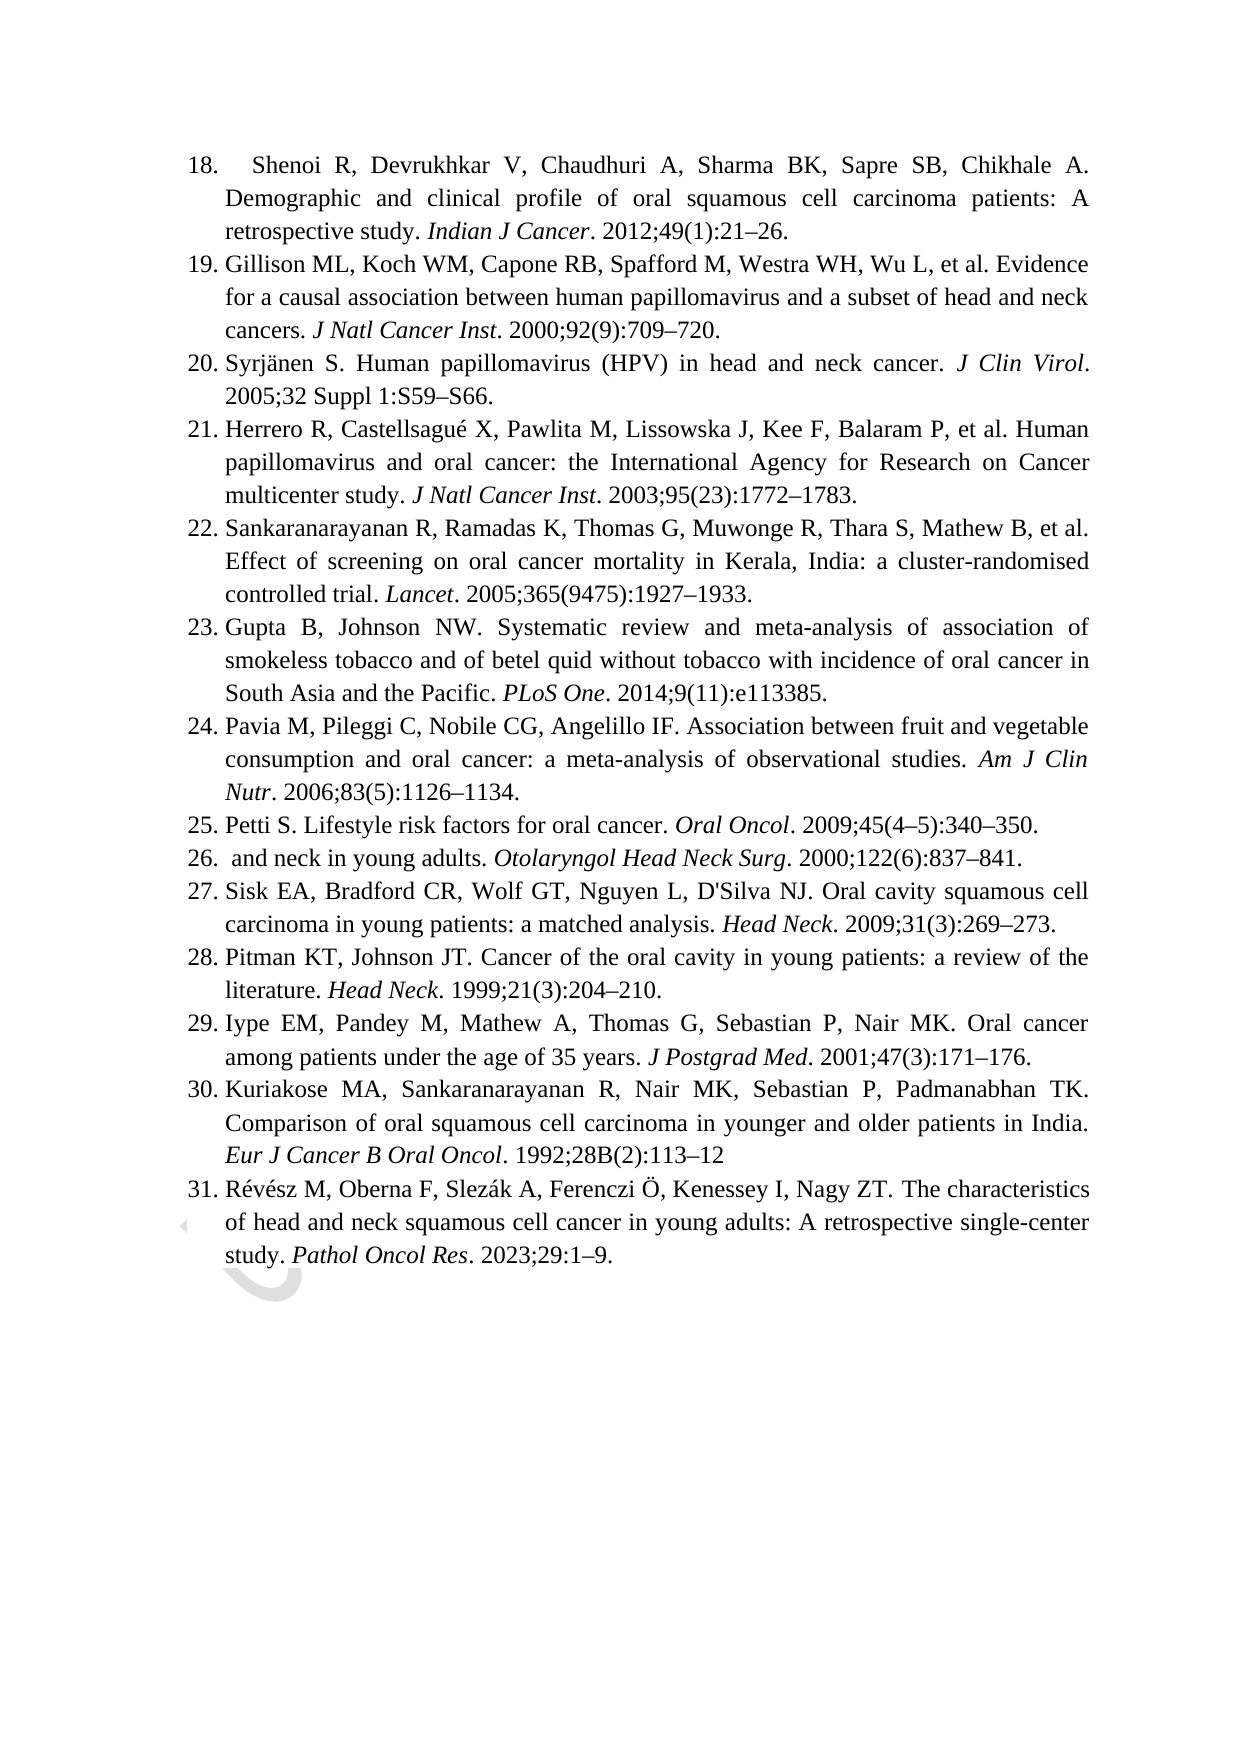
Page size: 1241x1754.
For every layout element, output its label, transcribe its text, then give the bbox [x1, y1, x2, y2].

list Kuriakose MA, Sankaranarayanan R, Nair MK, Sebastian P, Padmanabhan TK. Comparison of oral squamous cell carcinoma in younger and older patients in India. Eur J Cancer B Oral Oncol. 1992;28B(2):113–12 [187, 1074, 1090, 1169]
list Iype EM, Pandey M, Mathew A, Thomas G, Sebastian P, Nair MK. Oral cancer among patients under the age of 35 years. J Postgrad Med. 2001;47(3):171–176. [187, 1008, 1090, 1070]
list and neck in young adults. Otolaryngol Head Neck Surg. 2000;122(6):837–841. [187, 843, 1090, 872]
list Herrero R, Castellsagué X, Pawlita M, Lissowska J, Kee F, Balaram P, et al. Human papillomavirus and oral cancer: the International Agency for Research on Cancer multicenter study. J Natl Cancer Inst. 2003;95(23):1772–1783. [187, 414, 1090, 509]
list Sisk EA, Bradford CR, Wolf GT, Nguyen L, D'Silva NJ. Oral cavity squamous cell carcinoma in young patients: a matched analysis. Head Neck. 2009;31(3):269–273. [187, 876, 1090, 938]
list Gupta B, Johnson NW. Systematic review and meta-analysis of association of smokeless tobacco and of betel quid without tobacco with incidence of oral cancer in South Asia and the Pacific. PLoS One. 2014;9(11):e113385. [187, 612, 1090, 707]
list Syrjänen S. Human papillomavirus (HPV) in head and neck cancer. J Clin Virol. 2005;32 Suppl 1:S59–S66. [187, 348, 1090, 410]
list Pitman KT, Johnson JT. Cancer of the oral cavity in young patients: a review of the literature. Head Neck. 1999;21(3):204–210. [187, 942, 1090, 1004]
list Sankaranarayanan R, Ramadas K, Thomas G, Muwonge R, Thara S, Mathew B, et al. Effect of screening on oral cancer mortality in Kerala, India: a cluster-randomised controlled trial. Lancet. 2005;365(9475):1927–1933. [187, 513, 1090, 608]
list Petti S. Lifestyle risk factors for oral cancer. Oral Oncol. 2009;45(4–5):340–350. [187, 810, 1090, 839]
list Pavia M, Pileggi C, Nobile CG, Angelillo IF. Association between fruit and vegetable consumption and oral cancer: a meta-analysis of observational studies. Am J Clin Nutr. 2006;83(5):1126–1134. [187, 711, 1090, 806]
list Shenoi R, Devrukhkar V, Chaudhuri A, Sharma BK, Sapre SB, Chikhale A. Demographic and clinical profile of oral squamous cell carcinoma patients: A retrospective study. Indian J Cancer. 2012;49(1):21–26. [187, 150, 1090, 245]
list Gillison ML, Koch WM, Capone RB, Spafford M, Westra WH, Wu L, et al. Evidence for a causal association between human papillomavirus and a subset of head and neck cancers. J Natl Cancer Inst. 2000;92(9):709–720. [187, 249, 1090, 344]
list Révész M, Oberna F, Slezák A, Ferenczi Ö, Kenessey I, Nagy ZT. The characteristics of head and neck squamous cell cancer in young adults: A retrospective single-center study. Pathol Oncol Res. 2023;29:1–9. [187, 1174, 1090, 1268]
